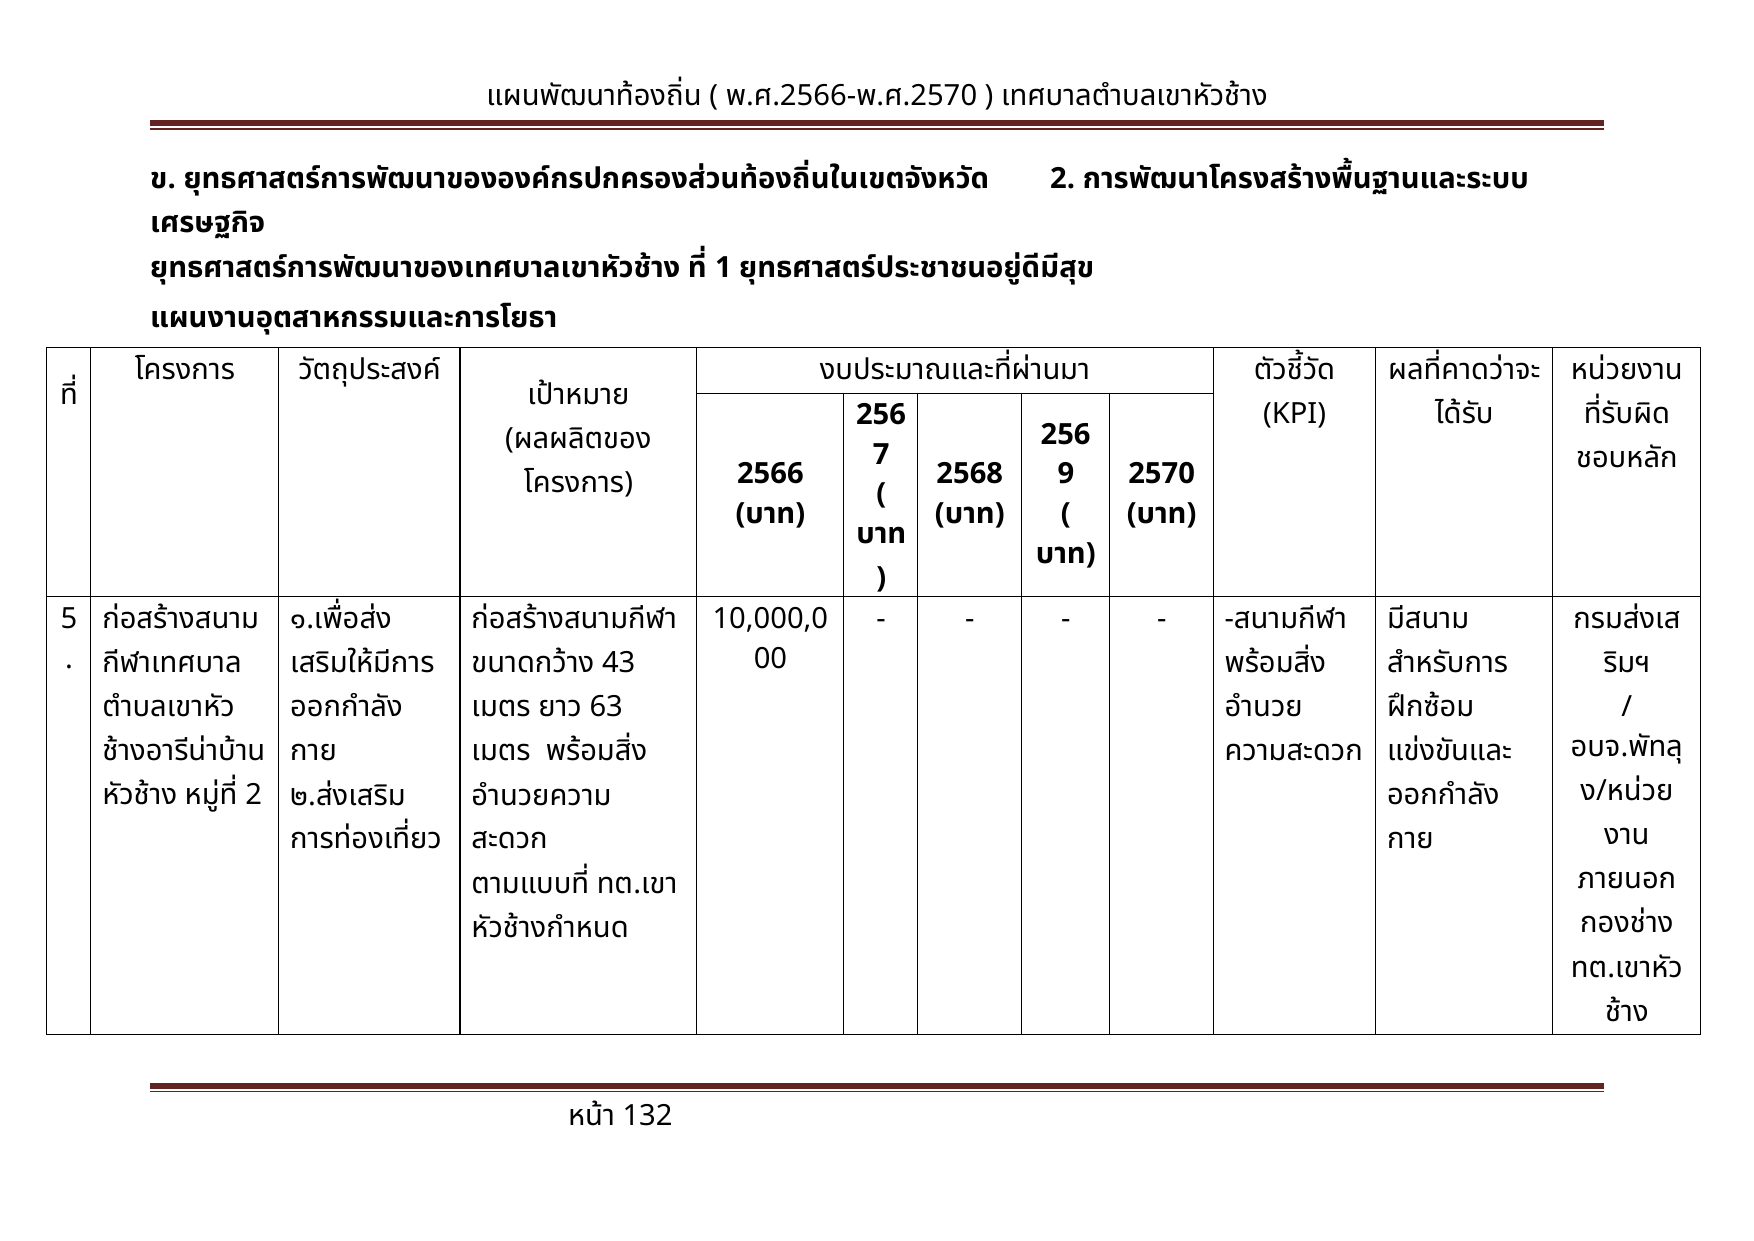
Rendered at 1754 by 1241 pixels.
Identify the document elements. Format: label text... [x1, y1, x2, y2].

text ยุทธศาสตร์การพัฒนาของเทศบาลเขาหัวช้าง ที่ 1 ยุทธศาสตร์ประชาชนอยู่ดีมีสุข [150, 246, 1604, 290]
table_cell - [844, 597, 917, 1034]
table_header เป้าหมาย (ผลผลิตของโครงการ) [461, 348, 696, 596]
table_cell มีสนามสำหรับการฝึกซ้อมแข่งขันและออกกำลังกาย [1376, 597, 1552, 1034]
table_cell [1553, 597, 1700, 1034]
table_cell 2568 (บาท) [918, 394, 1021, 596]
table_cell 2569 (บาท) [1022, 394, 1109, 596]
table_cell ก่อสร้างสนามกีฬาเทศบาลตำบลเขาหัวช้างอารีน่าบ้านหัวช้าง หมู่ที่ 2 [91, 597, 278, 1034]
table_cell 2567 (บาท) [844, 394, 917, 596]
text แผนงานอุตสาหกรรมและการโยธา [150, 297, 1604, 341]
table_header หน่วยงานที่รับผิดชอบหลัก [1553, 348, 1700, 596]
table_cell 2570 (บาท) [1110, 394, 1213, 596]
table_header โครงการ [91, 348, 278, 596]
table_cell -สนามกีฬาพร้อมสิ่งอำนวยความสะดวก [1214, 597, 1375, 1034]
table_cell - [1110, 597, 1213, 1034]
table_header ที่ [47, 348, 90, 596]
table_cell 10,000,000 [697, 597, 843, 1034]
table_header วัตถุประสงค์ [279, 348, 459, 596]
table_cell - [918, 597, 1021, 1034]
table_header ผลที่คาดว่าจะได้รับ [1376, 348, 1552, 596]
table_cell ๑.เพื่อส่งเสริมให้มีการออกกำลังกาย ๒.ส่งเสริมการท่องเที่ยว [279, 597, 459, 1034]
table_header งบประมาณและที่ผ่านมา [697, 348, 1213, 392]
text ข. ยุทธศาสตร์การพัฒนาขององค์กรปกครองส่วนท้องถิ่นในเขตจังหวัด 2. การพัฒนาโครงสร้างพื้นฐานและระบบเศรษฐกิจ [150, 157, 1604, 246]
table_cell - [1022, 597, 1109, 1034]
table_cell 5. [47, 597, 90, 1034]
table_header ตัวชี้วัด (KPI) [1214, 348, 1375, 596]
table_cell ก่อสร้างสนามกีฬาขนาดกว้าง 43 เมตร ยาว 63 เมตร พร้อมสิ่งอำนวยความสะดวก ตามแบบที่ ทต.เขาหัวช้างกำหนด [461, 597, 696, 1034]
table_cell 2566 (บาท) [697, 394, 843, 596]
